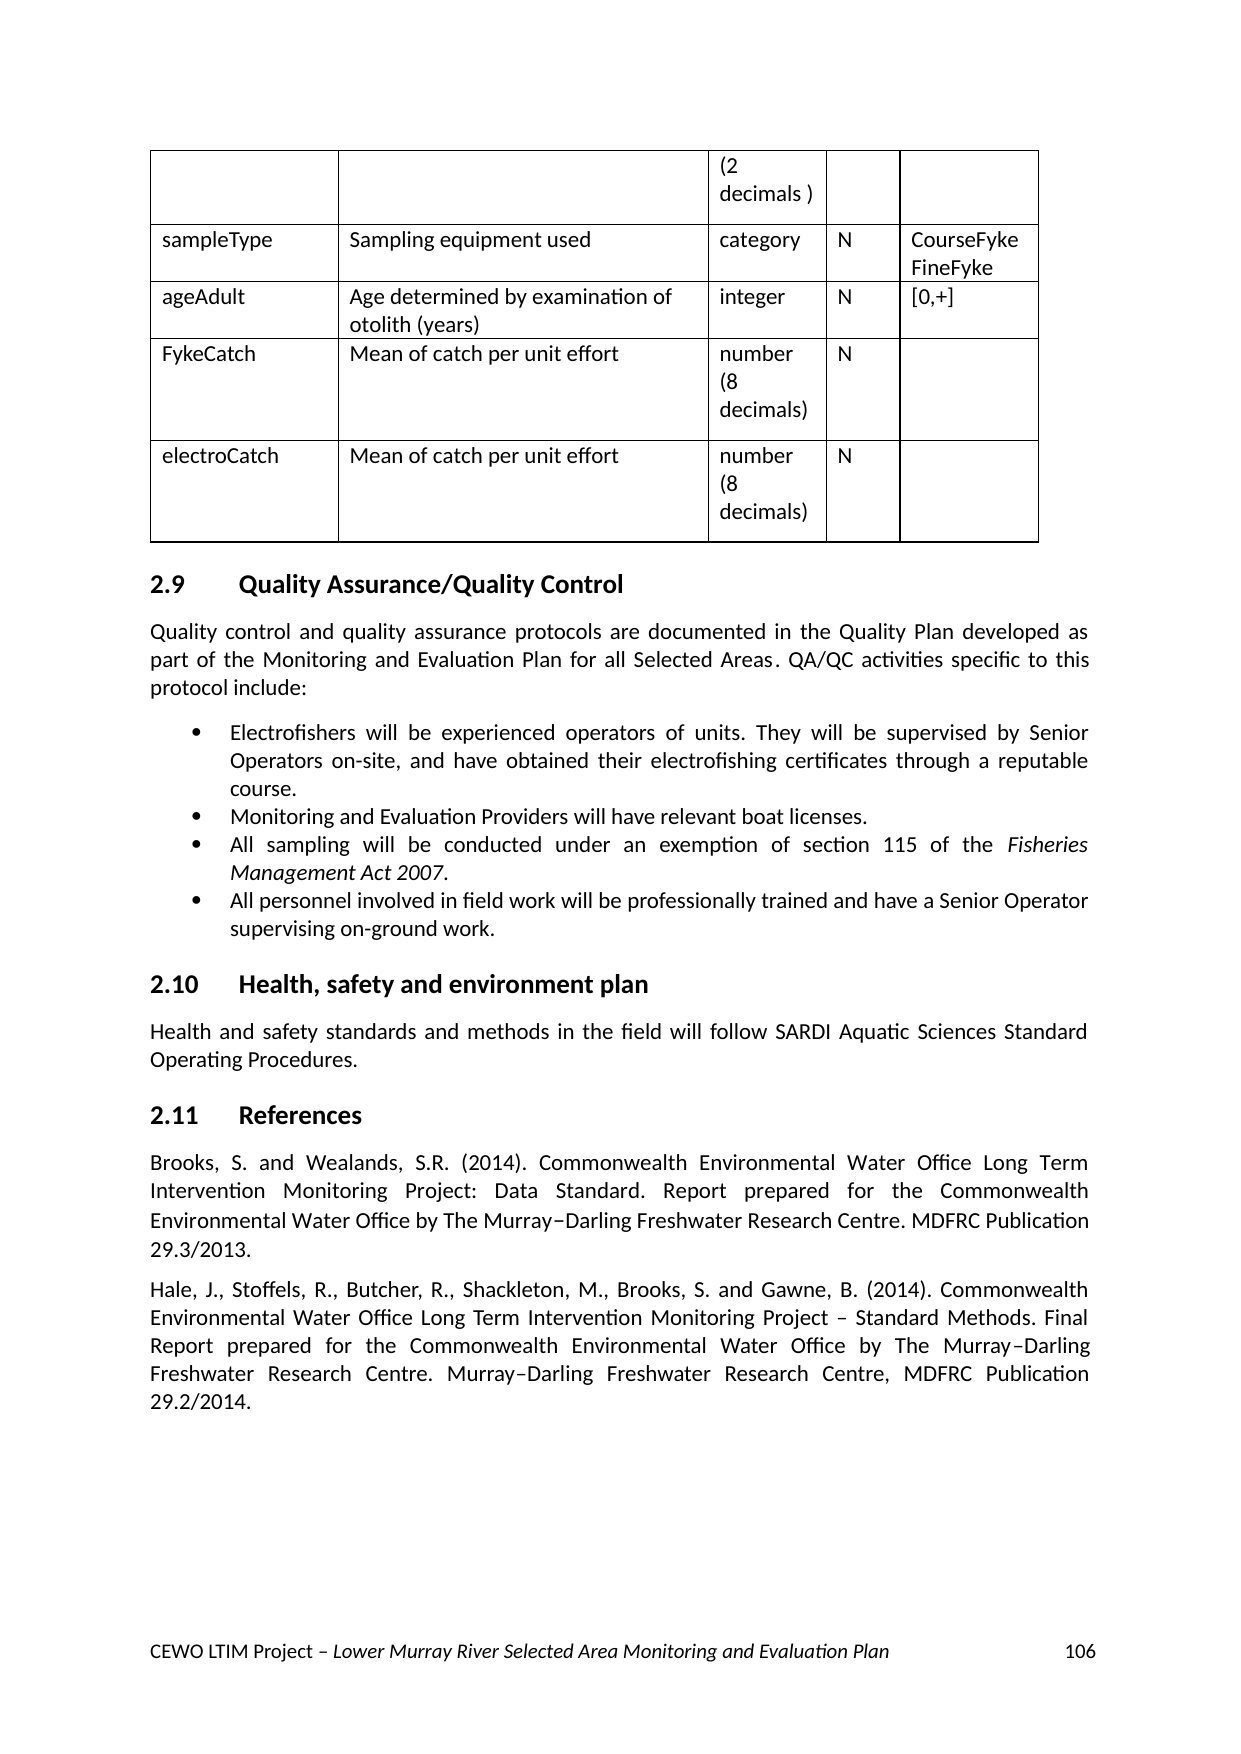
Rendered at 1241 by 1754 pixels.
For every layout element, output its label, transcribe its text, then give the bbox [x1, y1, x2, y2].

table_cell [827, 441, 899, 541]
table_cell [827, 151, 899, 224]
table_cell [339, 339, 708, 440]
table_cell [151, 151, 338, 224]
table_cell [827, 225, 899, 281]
text Brooks, S. and Wealands, S.R. (2014). Commonwealth Environmental Water Office Long Term Intervention Monitoring Project: Data Standard. Report prepared for the Commonwealth Environmental Water Office by The Murray–Darling Freshwater Research Centre. MDFRC Publication 29.3/2013. [150, 1147, 1090, 1263]
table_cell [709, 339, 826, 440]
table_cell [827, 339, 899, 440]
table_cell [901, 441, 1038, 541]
subtitle Quality Assurance/Quality Control [150, 567, 1090, 601]
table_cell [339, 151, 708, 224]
text Hale, J., Stoffels, R., Butcher, R., Shackleton, M., Brooks, S. and Gawne, B. (2014). Commonwealth Environmental Water Office Long Term Intervention Monitoring Project – Standard Methods. Final Report prepared for the Commonwealth Environmental Water Office by The Murray–Darling Freshwater Research Centre. Murray–Darling Freshwater Research Centre, MDFRC Publication 29.2/2014. [150, 1275, 1090, 1415]
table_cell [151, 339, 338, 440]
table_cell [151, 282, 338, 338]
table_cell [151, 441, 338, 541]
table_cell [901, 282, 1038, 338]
list Electrofishers will be experienced operators of units. They will be supervised by Senior Operators on-site, and have obtained their electrofishing certificates through a reputable course. [192, 718, 1090, 802]
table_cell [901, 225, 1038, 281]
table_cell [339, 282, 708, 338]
subtitle References [150, 1098, 1090, 1131]
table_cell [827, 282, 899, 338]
subtitle Health, safety and environment plan [150, 967, 1090, 1000]
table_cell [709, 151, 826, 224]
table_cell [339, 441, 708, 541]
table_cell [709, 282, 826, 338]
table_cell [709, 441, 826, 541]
text Quality control and quality assurance protocols are documented in the Quality Plan developed as part of the Monitoring and Evaluation Plan for all Selected Areas. QA/QC activities specific to this protocol include: [150, 617, 1090, 701]
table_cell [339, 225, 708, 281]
text Health and safety standards and methods in the field will follow SARDI Aquatic Sciences Standard Operating Procedures. [150, 1017, 1090, 1073]
list Monitoring and Evaluation Providers will have relevant boat licenses. [192, 802, 1090, 830]
list All sampling will be conducted under an exemption of section 115 of the Fisheries Management Act 2007. [192, 830, 1090, 886]
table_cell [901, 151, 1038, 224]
list All personnel involved in field work will be professionally trained and have a Senior Operator supervising on-ground work. [192, 886, 1090, 942]
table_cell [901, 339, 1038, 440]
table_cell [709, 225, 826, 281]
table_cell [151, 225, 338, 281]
